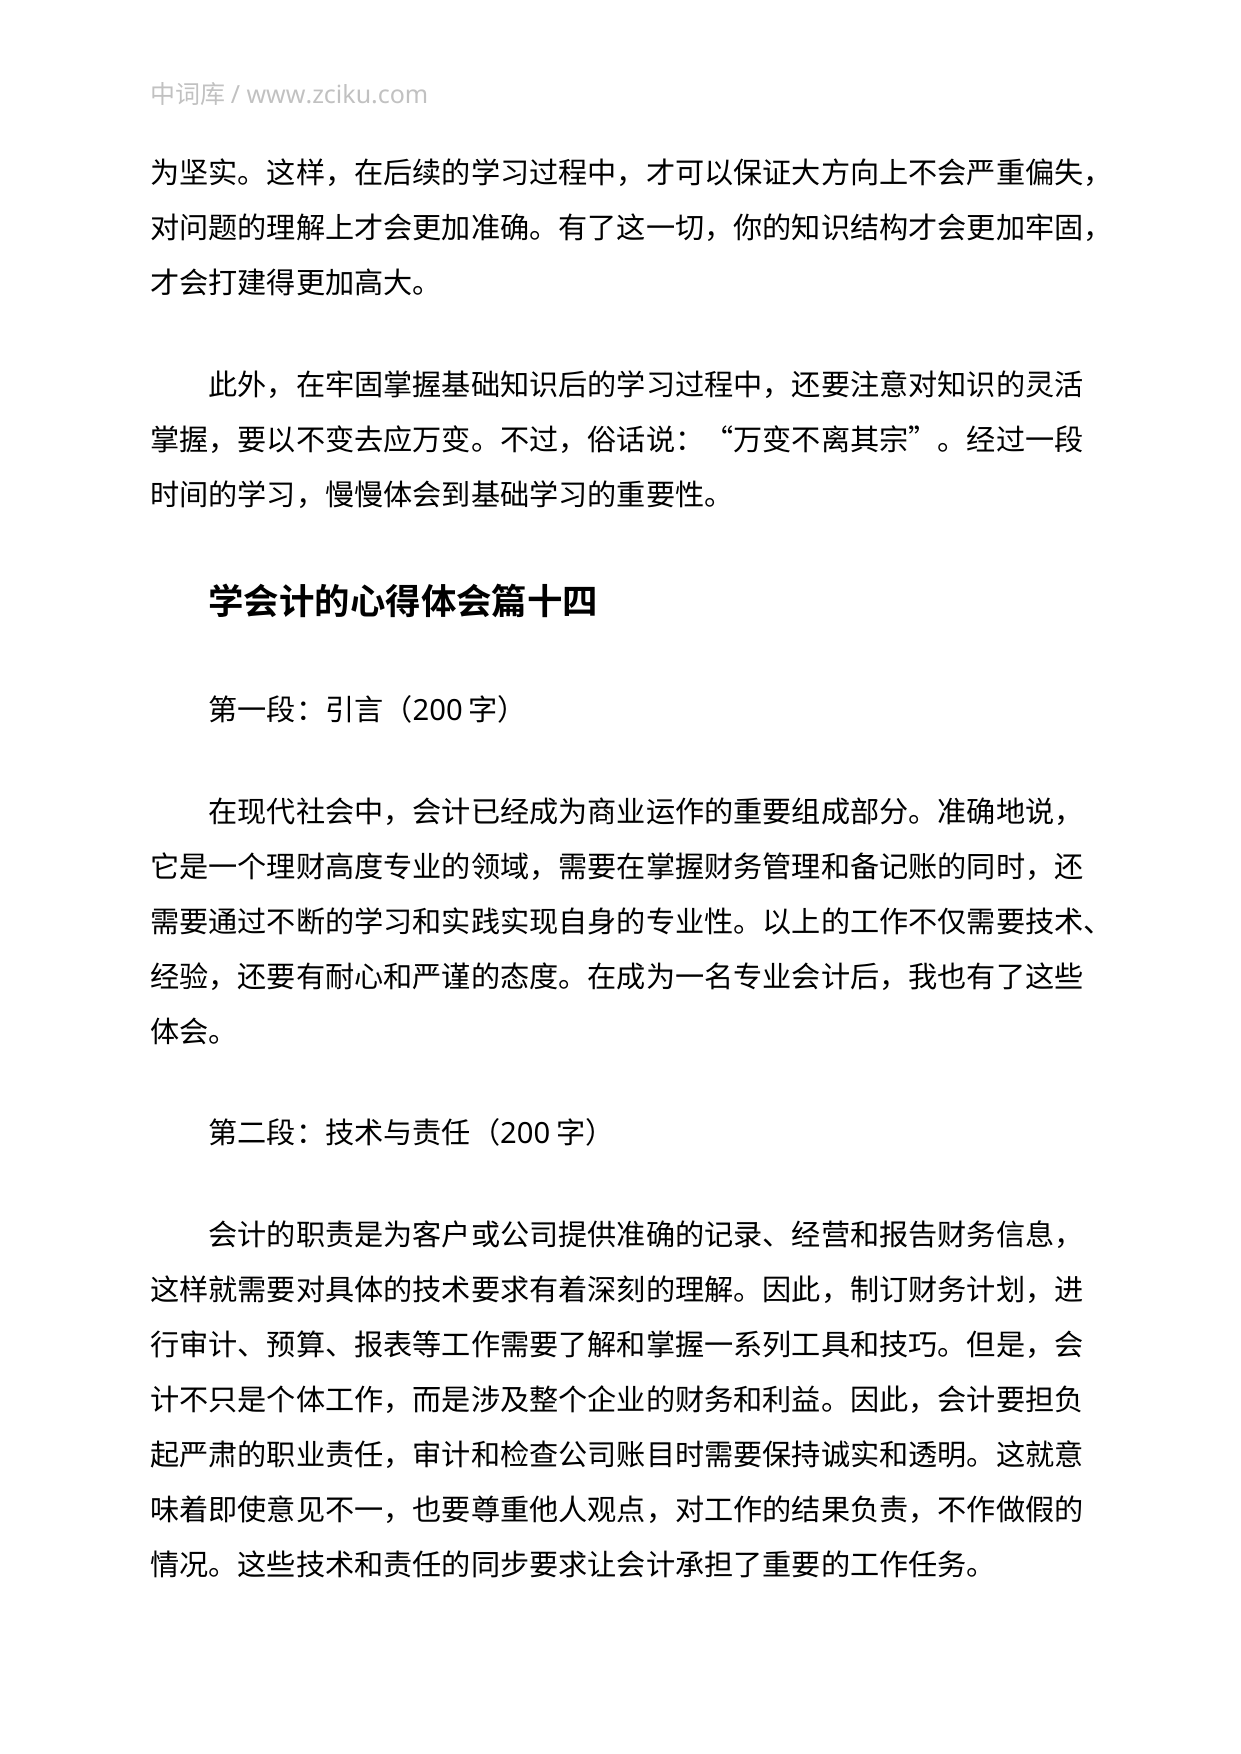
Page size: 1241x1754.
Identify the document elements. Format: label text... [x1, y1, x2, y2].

text 第二段：技术与责任（200字） [150, 1110, 1090, 1152]
text 会计的职责是为客户或公司提供准确的记录、经营和报告财务信息，这样就需要对具体的技术要求有着深刻的理解。因此，制订财务计划，进行审计、预算、报表等工作需要了解和掌握一系列工具和技巧。但是，会计不只是个体工作，而是涉及整个企业的财务和利益。因此，会计要担负起严肃的职业责任，审计和检查公司账目时需要保持诚实和透明。这就意味着即使意见不一，也要尊重他人观点，对工作的结果负责，不作做假的情况。这些技术和责任的同步要求让会计承担了重要的工作任务。 [150, 1212, 1090, 1583]
text 在现代社会中，会计已经成为商业运作的重要组成部分。准确地说，它是一个理财高度专业的领域，需要在掌握财务管理和备记账的同时，还需要通过不断的学习和实践实现自身的专业性。以上的工作不仅需要技术、经验，还要有耐心和严谨的态度。在成为一名专业会计后，我也有了这些体会。 [150, 788, 1090, 1050]
text 第一段：引言（200字） [150, 687, 1090, 729]
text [150, 150, 1090, 302]
text 学会计的心得体会篇十四 [150, 573, 1090, 624]
text 此外，在牢固掌握基础知识后的学习过程中，还要注意对知识的灵活掌握，要以不变去应万变。不过，俗话说：“万变不离其宗”。经过一段时间的学习，慢慢体会到基础学习的重要性。 [150, 362, 1090, 514]
